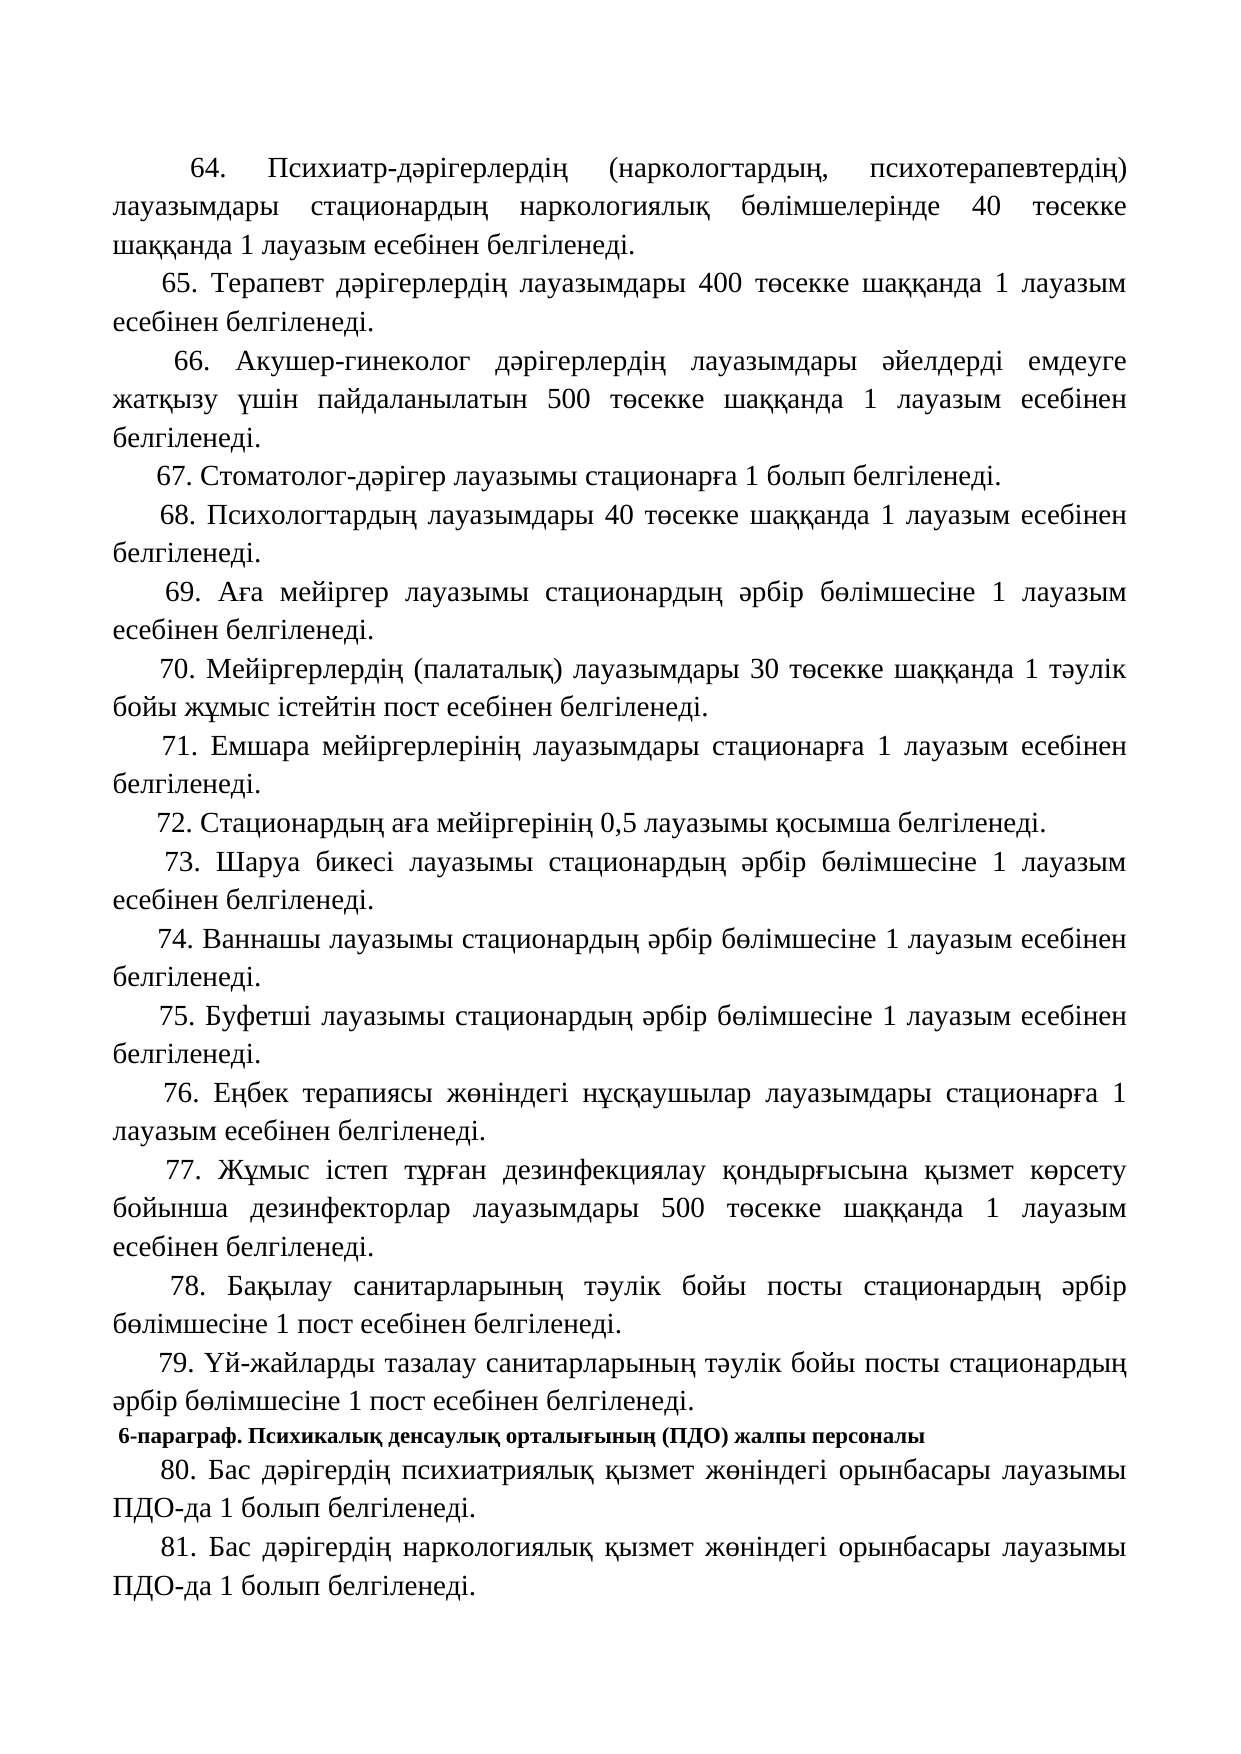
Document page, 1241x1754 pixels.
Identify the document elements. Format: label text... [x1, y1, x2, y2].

text 68. Психологтардың лауазымдары 40 төсекке шаққанда 1 лауазым есебінен белгіленеді. [112, 497, 1128, 569]
text 71. Емшара мейіргерлерінің лауазымдары стационарға 1 лауазым есебінен белгіленеді. [112, 728, 1128, 800]
text 78. Бақылау санитарларының тәулік бойы посты стационардың әрбір бөлімшесіне 1 пост есебінен белгіленеді. [112, 1268, 1128, 1340]
text 77. Жұмыс істеп тұрған дезинфекциялау қондырғысына қызмет көрсету бойынша дезинфекторлар лауазымдары 500 төсекке шаққанда 1 лауазым есебінен белгіленеді. [112, 1152, 1128, 1263]
text 74. Ваннашы лауазымы стационардың әрбір бөлімшесіне 1 лауазым есебінен белгіленеді. [112, 921, 1128, 993]
text 81. Бас дәрігердің наркологиялық қызмет жөніндегі орынбасары лауазымы ПДО-да 1 болып белгіленеді. [112, 1529, 1128, 1601]
text 65. Терапевт дәрігерлердің лауазымдары 400 төсекке шаққанда 1 лауазым есебінен белгіленеді. [112, 266, 1128, 338]
text 69. Аға мейіргер лауазымы стационардың әрбір бөлімшесіне 1 лауазым есебінен белгіленеді. [112, 574, 1128, 646]
text 76. Еңбек терапиясы жөніндегі нұсқаушылар лауазымдары стационарға 1 лауазым есебінен белгіленеді. [112, 1075, 1128, 1147]
text 67. Стоматолог-дәрігер лауазымы стационарға 1 болып белгіленеді. [112, 458, 1128, 492]
text 70. Мейіргерлердің (палаталық) лауазымдары 30 төсекке шаққанда 1 тәулік бойы жұмыс істейтін пост есебінен белгіленеді. [112, 651, 1128, 723]
text 64. Психиатр-дәрігерлердің (наркологтардың, психотерапевтердің) лауазымдары стационардың наркологиялық бөлімшелерінде 40 төсекке шаққанда 1 лауазым есебінен белгіленеді. [112, 150, 1128, 261]
text 79. Үй-жайларды тазалау санитарларының тәулік бойы посты стационардың әрбір бөлімшесіне 1 пост есебінен белгіленеді. [112, 1345, 1128, 1417]
text 73. Шаруа бикесі лауазымы стационардың әрбір бөлімшесіне 1 лауазым есебінен белгіленеді. [112, 844, 1128, 916]
text 80. Бас дәрігердің психиатриялық қызмет жөніндегі орынбасары лауазымы ПДО-да 1 болып белгіленеді. [112, 1452, 1128, 1524]
text 6-параграф. Психикалық денсаулық орталығының (ПДО) жалпы персоналы [112, 1422, 1128, 1448]
text 75. Буфетші лауазымы стационардың әрбір бөлімшесіне 1 лауазым есебінен белгіленеді. [112, 998, 1128, 1070]
text 66. Акушер-гинеколог дәрігерлердің лауазымдары әйелдерді емдеуге жатқызу үшін пайдаланылатын 500 төсекке шаққанда 1 лауазым есебінен белгіленеді. [112, 343, 1128, 453]
text 72. Стационардың аға мейіргерінің 0,5 лауазымы қосымша белгіленеді. [112, 805, 1128, 839]
